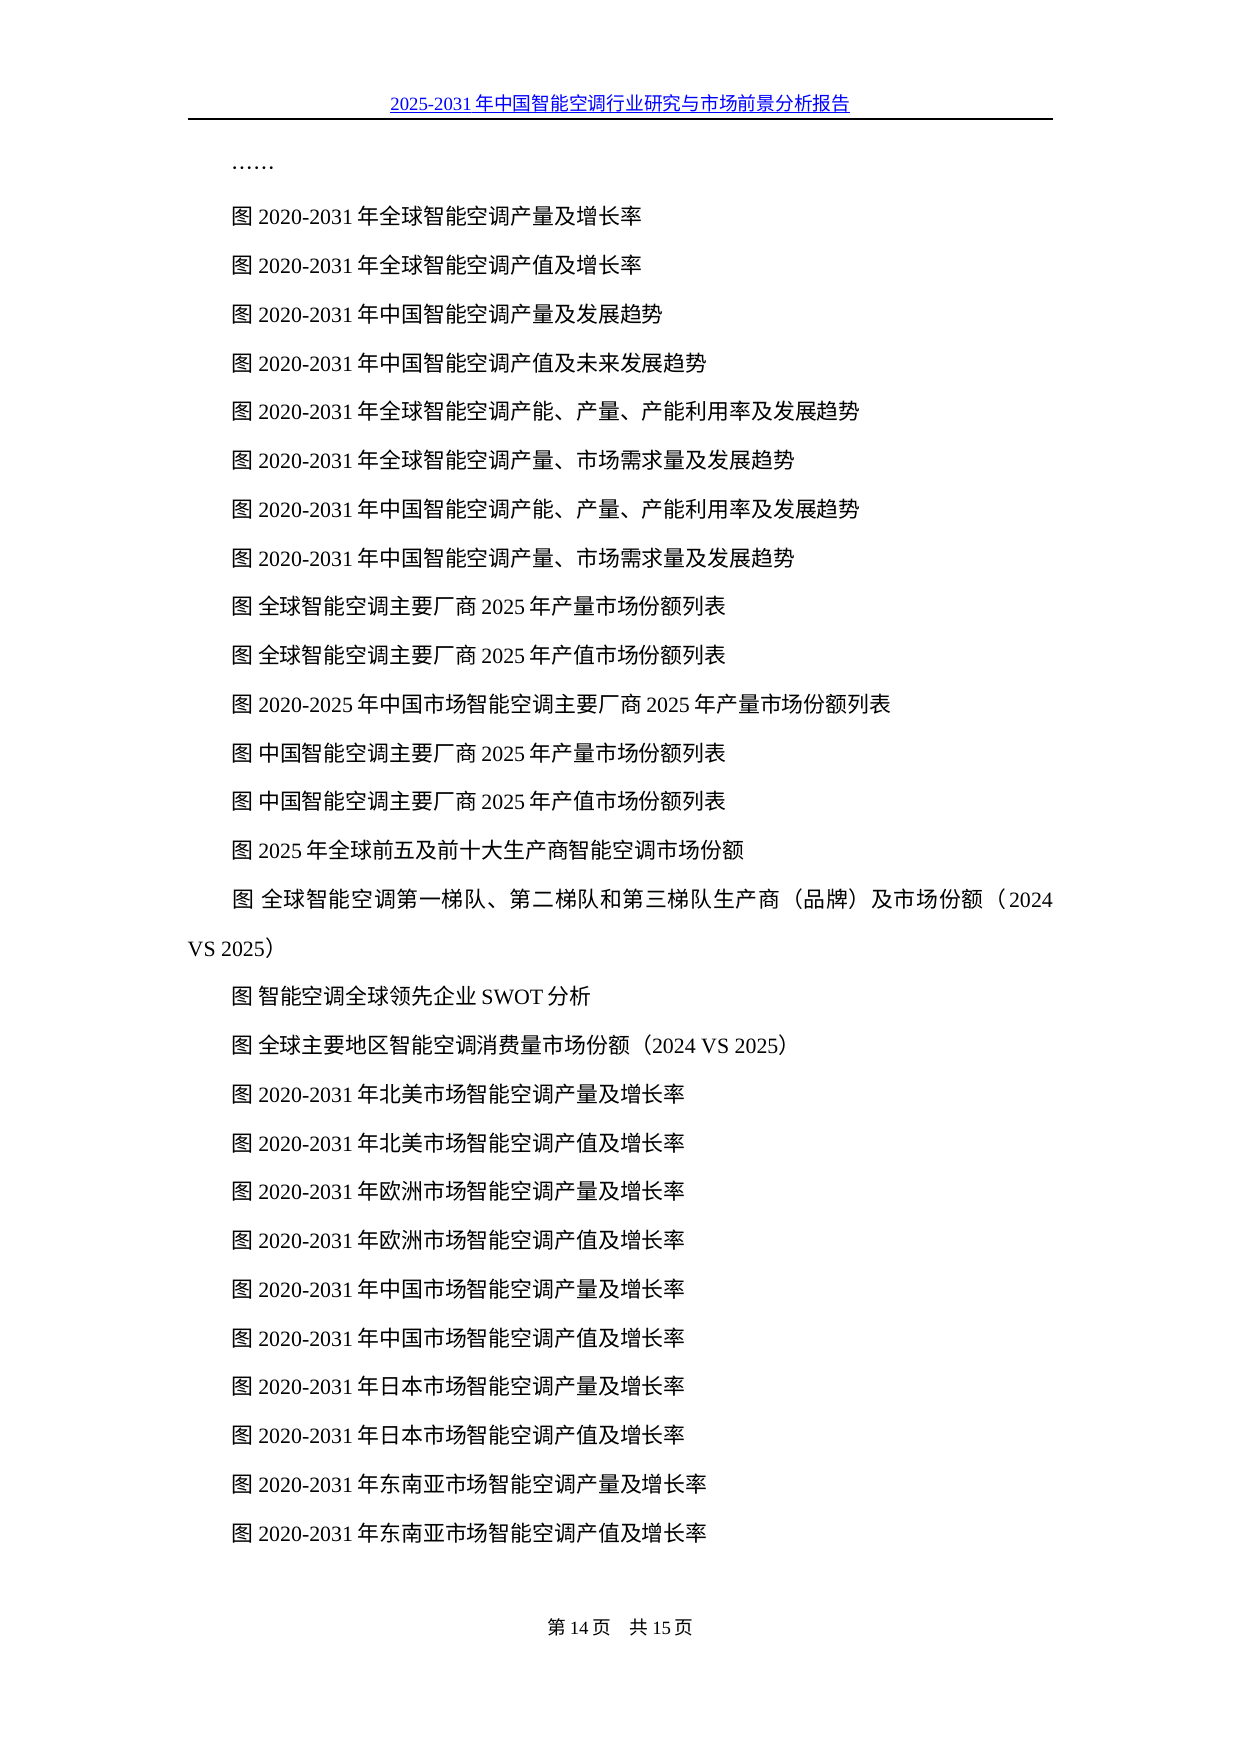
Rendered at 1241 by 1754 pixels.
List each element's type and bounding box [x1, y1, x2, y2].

text [187, 150, 1053, 1548]
